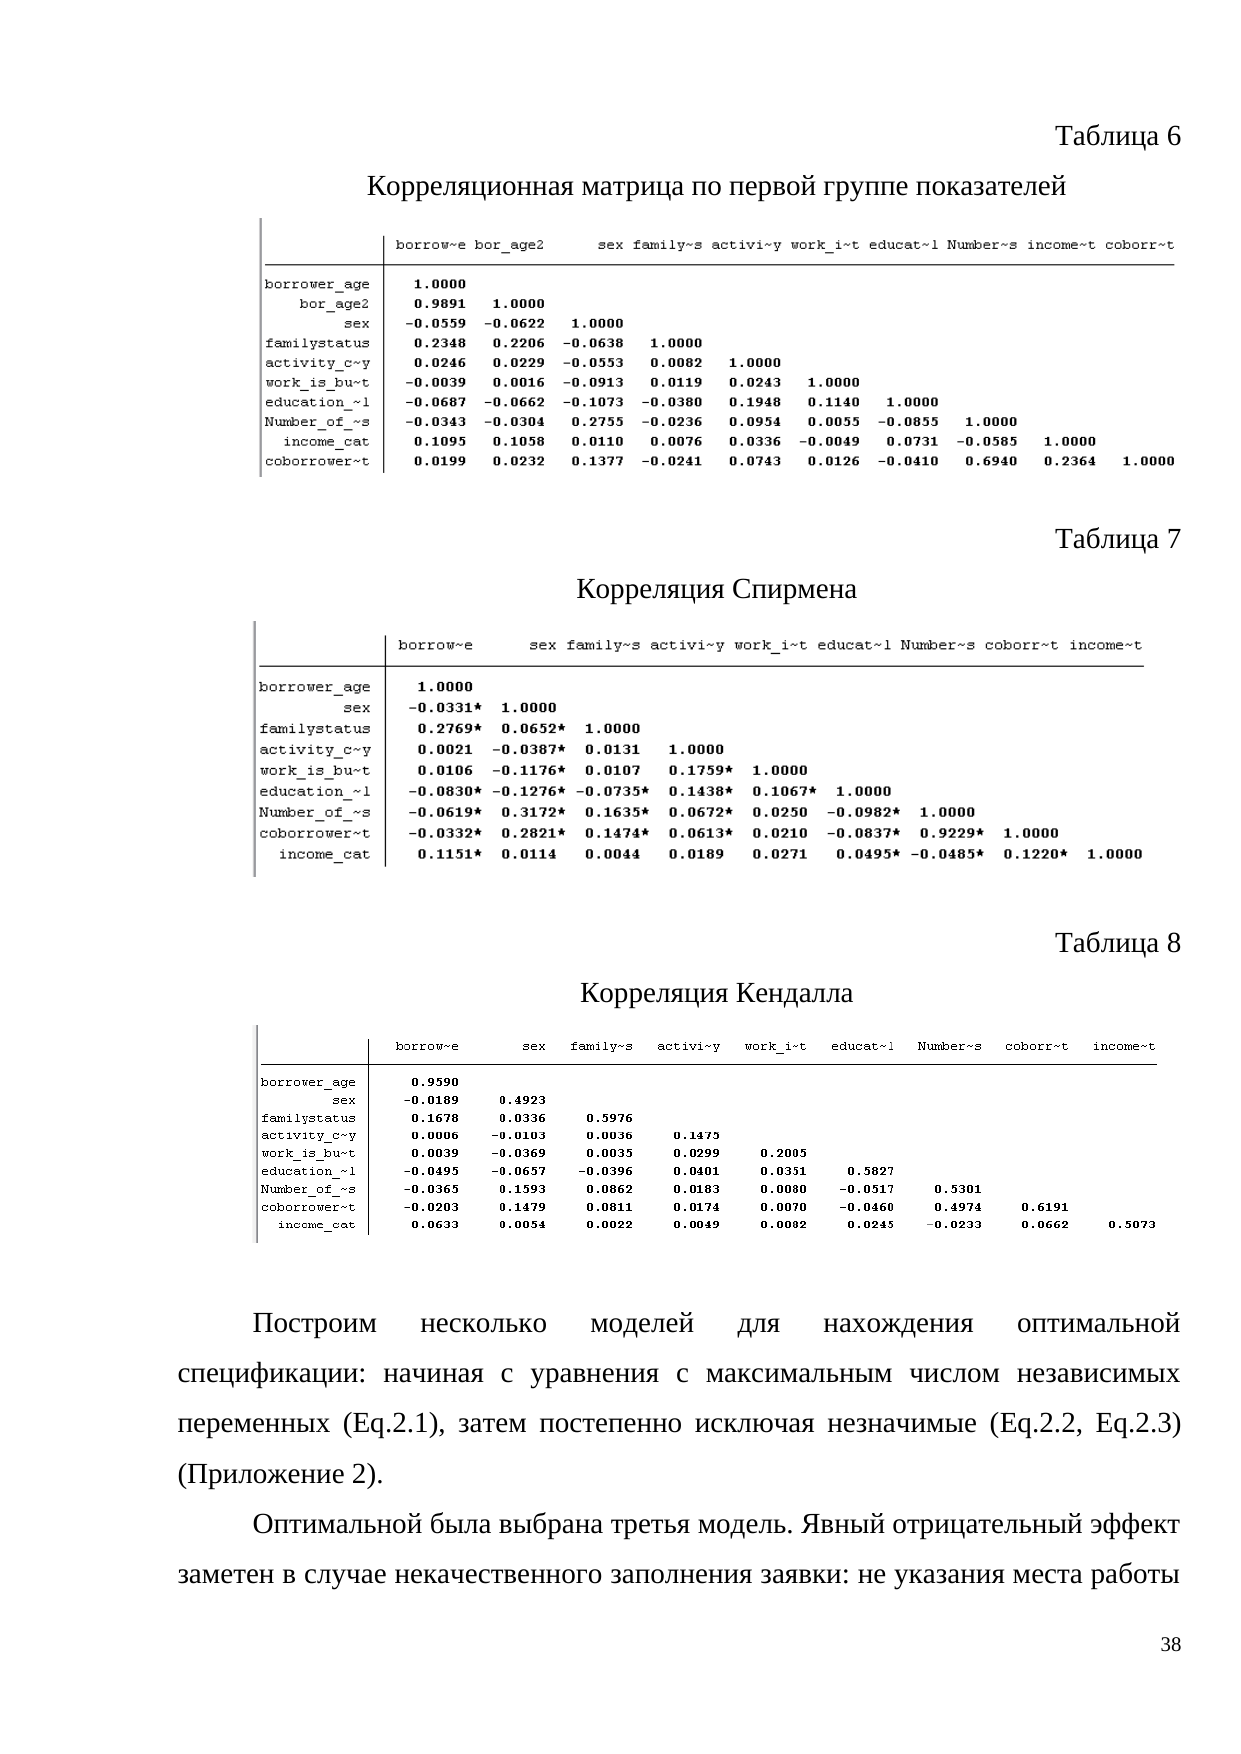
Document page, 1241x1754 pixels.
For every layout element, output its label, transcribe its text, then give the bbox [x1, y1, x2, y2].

text Таблица 7 [177, 521, 1181, 554]
text Корреляционная матрица по первой группе показателей [177, 168, 1181, 202]
text Таблица 6 [177, 118, 1181, 152]
text Таблица 8 [177, 925, 1181, 958]
picture [252, 621, 1154, 877]
text Построим несколько моделей для нахождения оптимальной спецификации: начиная с уравнения с максимальным числом независимых переменных (Eq.2.1), затем постепенно исключая незначимые (Eq.2.2, Eq.2.3) (Приложение 2). [177, 1305, 1181, 1489]
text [177, 1506, 1181, 1590]
text Корреляция Кендалла [177, 975, 1181, 1008]
picture [252, 1025, 1169, 1243]
picture [258, 218, 1175, 477]
text Корреляция Спирмена [177, 571, 1181, 605]
